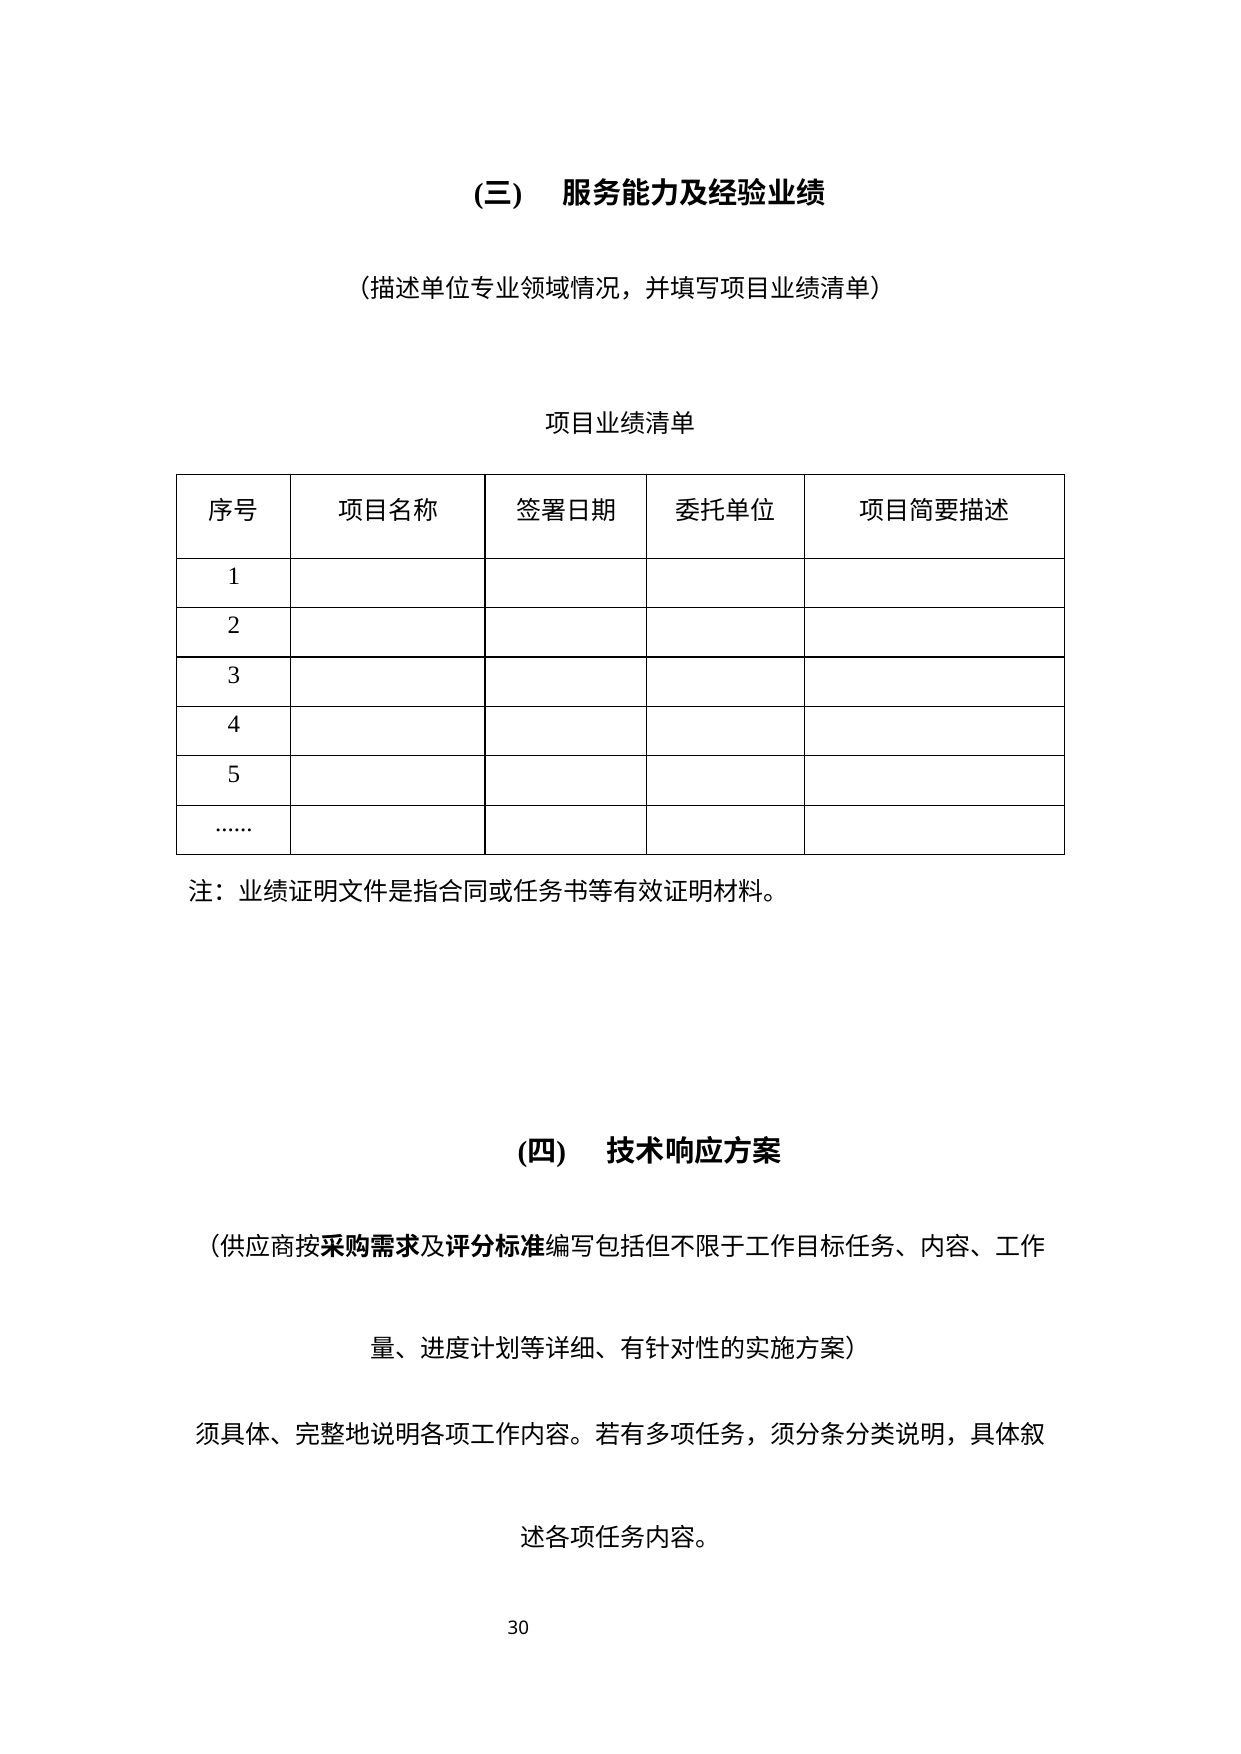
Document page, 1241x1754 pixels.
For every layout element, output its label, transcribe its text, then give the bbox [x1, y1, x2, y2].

table_cell [647, 806, 804, 854]
table_cell [486, 756, 646, 805]
table_header 项目名称 [291, 475, 484, 557]
list 服务能力及经验业绩 [246, 157, 1052, 225]
table_cell 1 [177, 559, 290, 607]
table_cell [805, 559, 1064, 607]
table_cell [805, 806, 1064, 854]
table_cell [805, 658, 1064, 706]
table_cell [647, 707, 804, 755]
table_cell [291, 608, 484, 656]
text 注：业绩证明文件是指合同或任务书等有效证明材料。 [188, 855, 1052, 924]
table_cell 2 [177, 608, 290, 656]
table_header 签署日期 [486, 475, 646, 557]
text （描述单位专业领域情况，并填写项目业绩清单） [188, 252, 1052, 321]
table_cell [486, 707, 646, 755]
table_header 委托单位 [647, 475, 804, 557]
table_cell [291, 559, 484, 607]
table_cell 5 [177, 756, 290, 805]
list 技术响应方案 [246, 1114, 1052, 1183]
table_cell [486, 608, 646, 656]
text （供应商按采购需求及评分标准编写包括但不限于工作目标任务、内容、工作量、进度计划等详细、有针对性的实施方案） [188, 1210, 1052, 1381]
table_cell [291, 756, 484, 805]
table_cell [486, 658, 646, 706]
text 须具体、完整地说明各项工作内容。若有多项任务，须分条分类说明，具体叙述各项任务内容。 [188, 1399, 1052, 1570]
table_cell [647, 608, 804, 656]
table_cell ...... [177, 806, 290, 854]
table_header 项目简要描述 [805, 475, 1064, 557]
table_cell [647, 756, 804, 805]
table_cell [805, 707, 1064, 755]
table_cell 4 [177, 707, 290, 755]
table_cell [805, 756, 1064, 805]
table_cell [805, 608, 1064, 656]
table_cell [647, 559, 804, 607]
table_header 序号 [177, 475, 290, 557]
table_cell [291, 707, 484, 755]
table_cell [291, 658, 484, 706]
table_cell [647, 658, 804, 706]
table_cell [486, 806, 646, 854]
table_cell 3 [177, 658, 290, 706]
table_cell [486, 559, 646, 607]
text 项目业绩清单 [188, 387, 1052, 456]
table_cell [291, 806, 484, 854]
